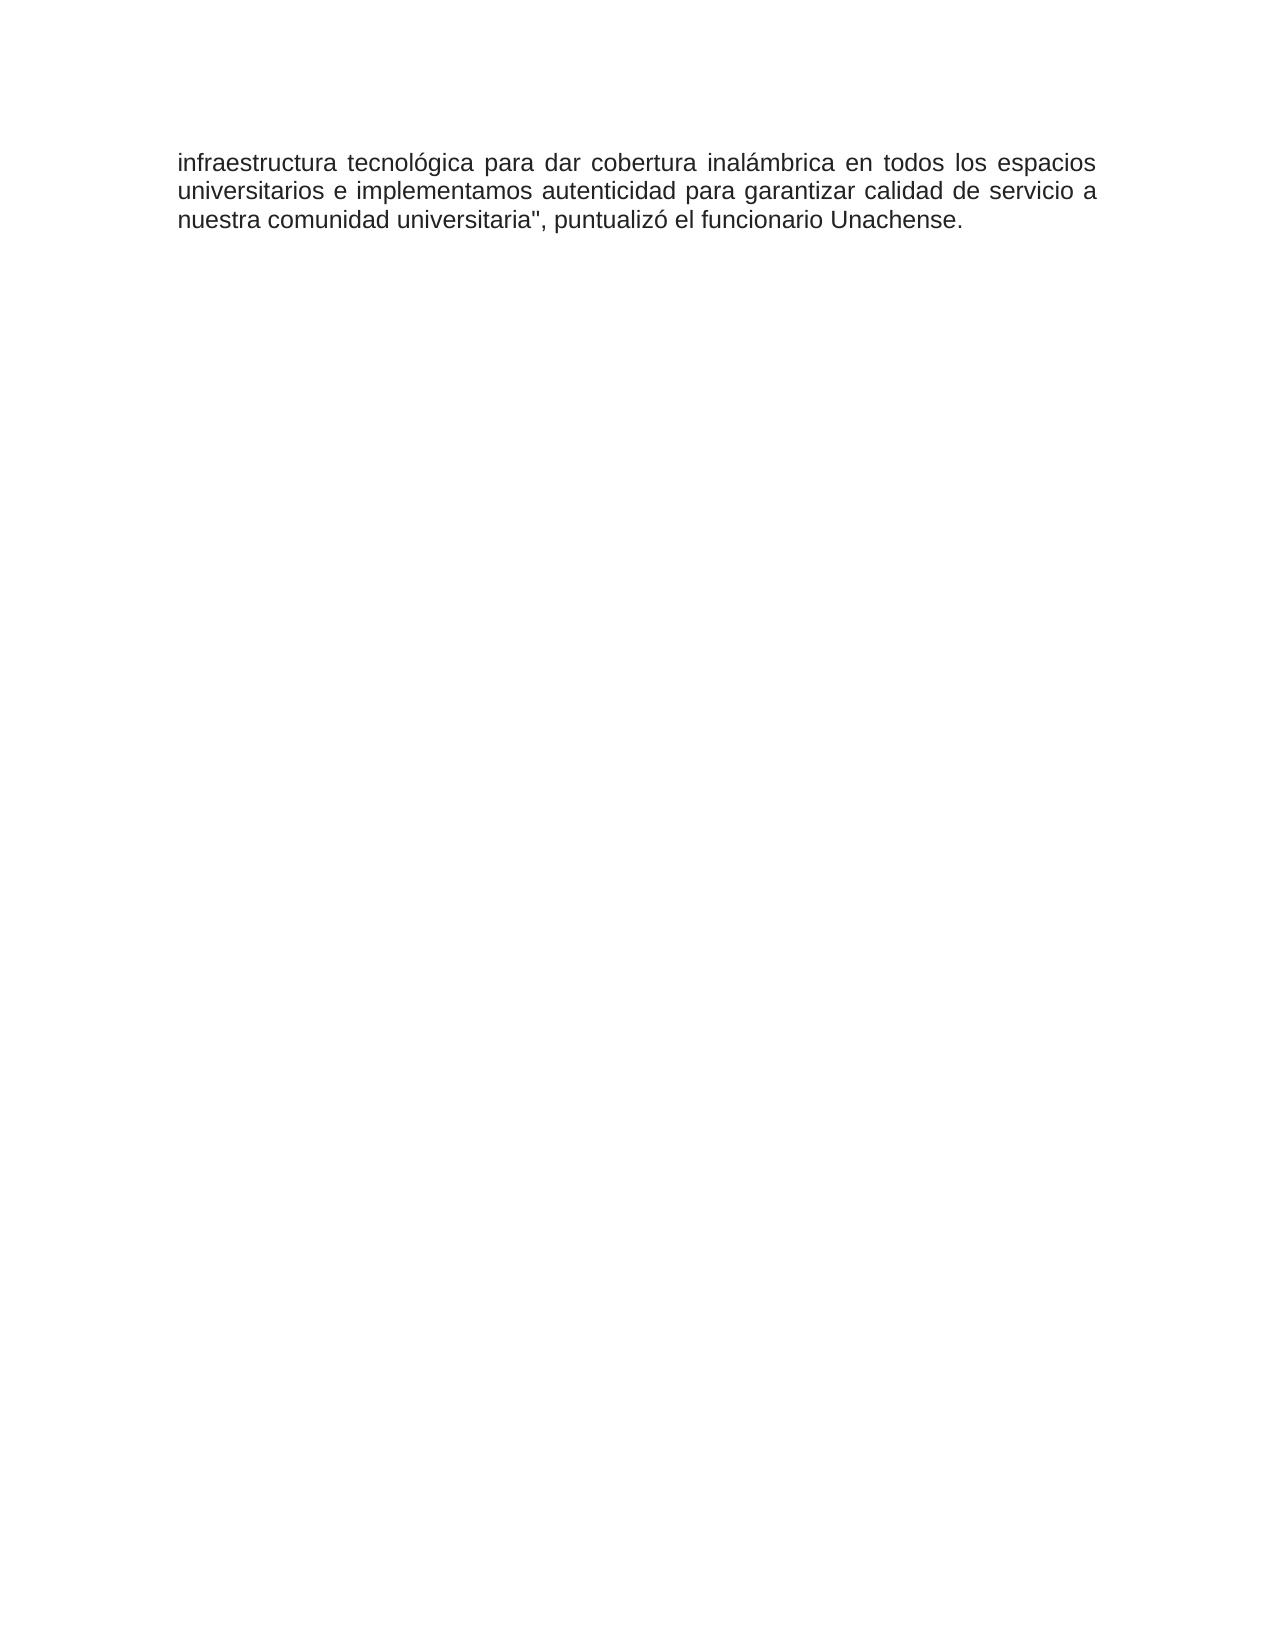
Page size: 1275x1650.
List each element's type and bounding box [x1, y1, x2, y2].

text [177, 148, 1098, 234]
